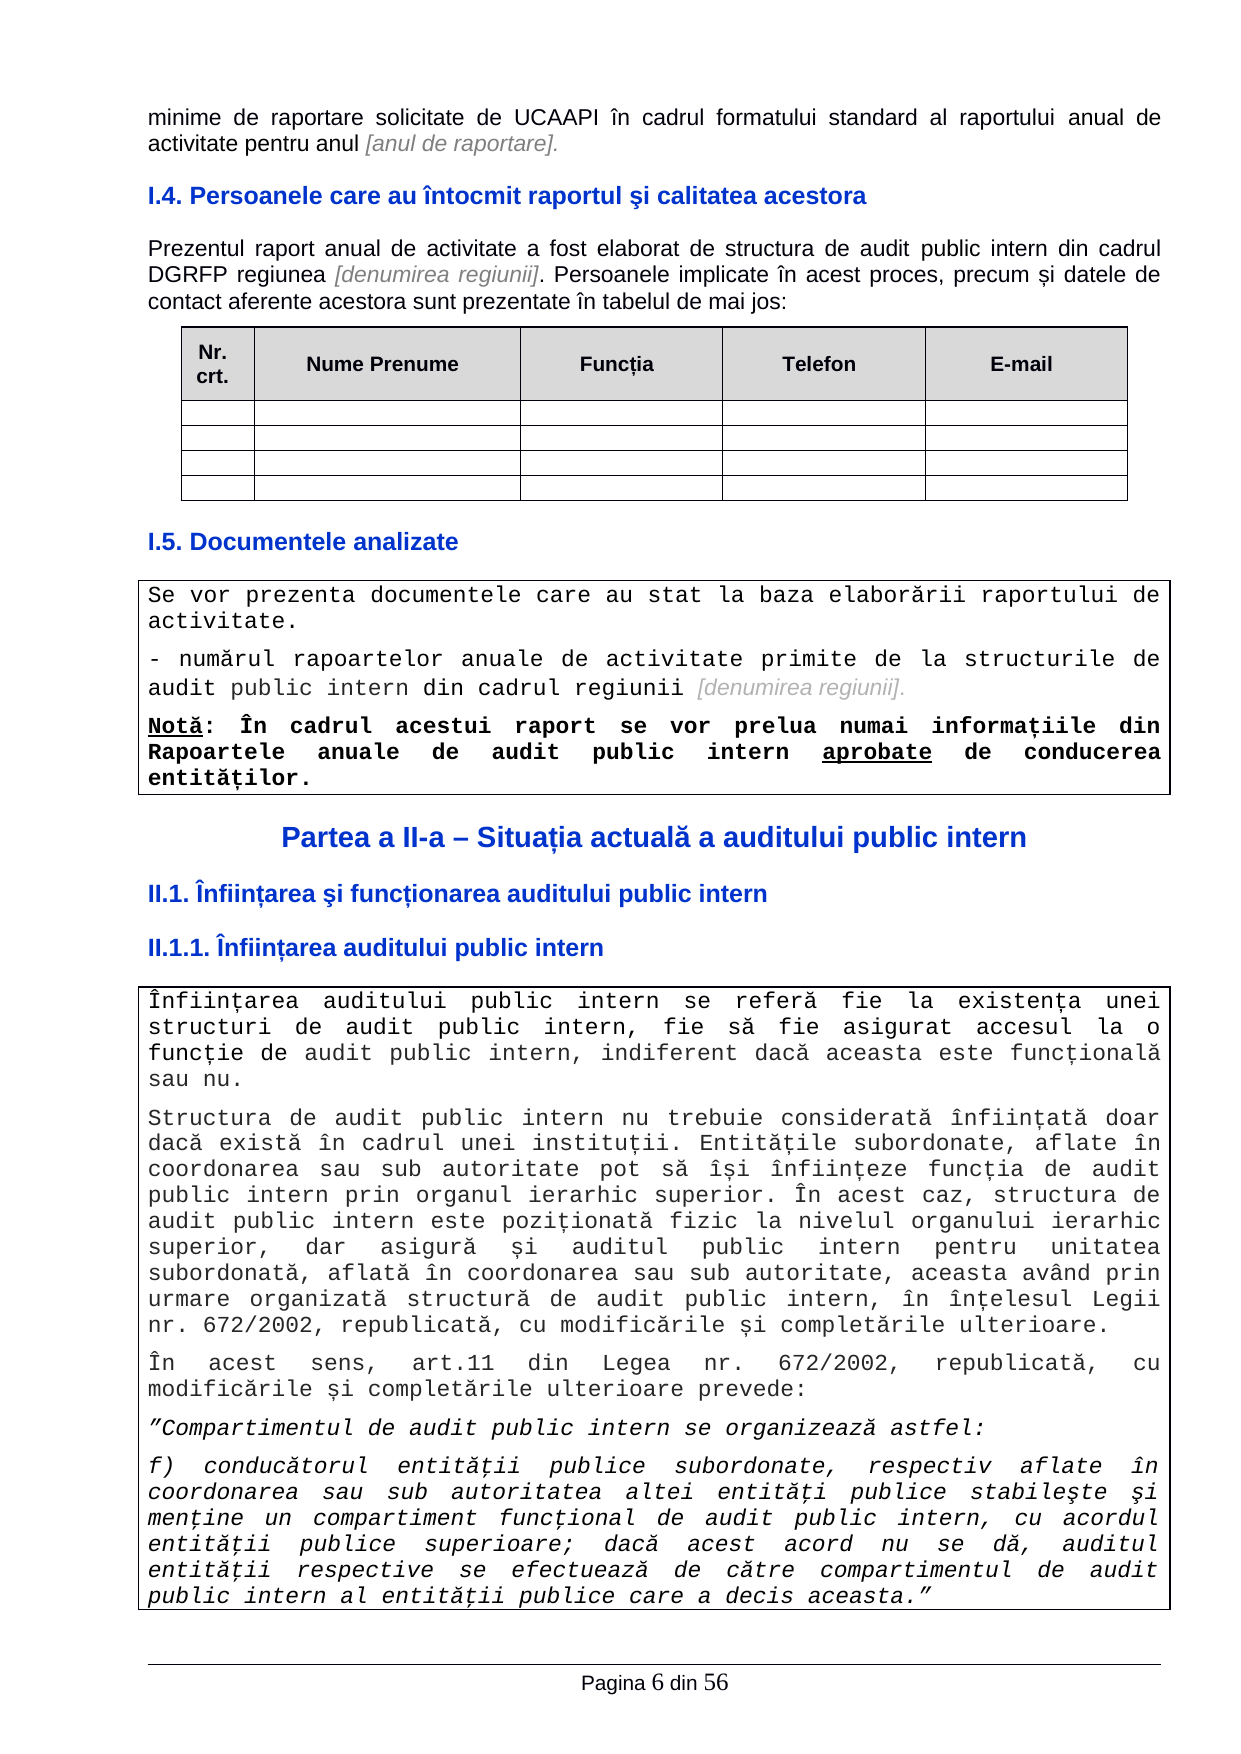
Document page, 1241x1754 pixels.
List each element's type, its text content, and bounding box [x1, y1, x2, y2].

text Prezentul raport anual de activitate a fost elaborat de structura de audit public intern din cadrul DGRFP regiunea [denumirea regiunii]. Persoanele implicate în acest proces, precum și datele de contact aferente acestora sunt prezentate în tabelul de mai jos: [148, 235, 1161, 314]
table_header Telefon [723, 328, 925, 400]
text - numărul rapoartelor anuale de activitate primite de la structurile de audit public intern din cadrul regiunii [denumirea regiunii]. [139, 644, 1169, 702]
table_cell [926, 451, 1127, 475]
table_cell [182, 451, 254, 475]
text f) conducătorul entităţii publice subordonate, respectiv aflate în coordonarea sau sub autoritatea altei entităţi publice stabileşte şi menţine un compartiment funcţional de audit public intern, cu acordul entităţii publice superioare; dacă acest acord nu se dă, auditul entităţii respective se efectuează de către compartimentul de audit public intern al entităţii publice care a decis aceasta.” [139, 1451, 1169, 1609]
table_cell [182, 401, 254, 425]
text Structura de audit public intern nu trebuie considerată înființată doar dacă există în cadrul unei instituții. Entitățile subordonate, aflate în coordonarea sau sub autoritate pot să își înființeze funcția de audit public intern prin organul ierarhic superior. În acest caz, structura de audit public intern este poziționată fizic la nivelul organului ierarhic superior, dar asigură și auditul public intern pentru unitatea subordonată, aflată în coordonarea sau sub autoritate, aceasta având prin urmare organizată structură de audit public intern, în înțelesul Legii nr. 672/2002, republicată, cu modificările și completările ulterioare. [139, 1103, 1169, 1339]
table_cell [926, 426, 1127, 450]
text Notă: În cadrul acestui raport se vor prelua numai informațiile din Rapoartele anuale de audit public intern aprobate de conducerea entităților. [139, 711, 1169, 794]
subtitle II.1. Înființarea şi funcționarea auditului public intern [148, 879, 1161, 908]
table_cell [521, 401, 722, 425]
table_cell [926, 401, 1127, 425]
text Înființarea auditului public intern se referă fie la existența unei structuri de audit public intern, fie să fie asigurat accesul la o funcție de audit public intern, indiferent dacă aceasta este funcțională sau nu. [139, 988, 1169, 1093]
table_header Nume Prenume [255, 328, 520, 400]
text ”Compartimentul de audit public intern se organizează astfel: [139, 1413, 1169, 1442]
table_cell [182, 476, 254, 500]
text În acest sens, art.11 din Legea nr. 672/2002, republicată, cu modificările și completările ulterioare prevede: [139, 1349, 1169, 1404]
table_cell [926, 476, 1127, 500]
subtitle Partea a II-a – Situația actuală a auditului public intern [148, 820, 1161, 854]
table_cell [255, 401, 520, 425]
table_cell [521, 426, 722, 450]
table_cell [723, 451, 925, 475]
subtitle I.5. Documentele analizate [148, 526, 1161, 555]
table_header Funcția [521, 328, 722, 400]
table_cell [255, 476, 520, 500]
table_header E-mail [926, 328, 1127, 400]
table_cell [255, 426, 520, 450]
table_cell [723, 476, 925, 500]
table_header Nr. crt. [182, 328, 254, 400]
table_cell [255, 451, 520, 475]
text Se vor prezenta documentele care au stat la baza elaborării raportului de activitate. [139, 581, 1169, 635]
table_cell [723, 401, 925, 425]
subtitle I.4. Persoanele care au întocmit raportul şi calitatea acestora [148, 181, 1161, 210]
table_cell [723, 426, 925, 450]
table_cell [182, 426, 254, 450]
table_cell [521, 451, 722, 475]
subtitle II.1.1. Înființarea auditului public intern [148, 933, 1161, 961]
table_cell [521, 476, 722, 500]
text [148, 103, 1161, 156]
